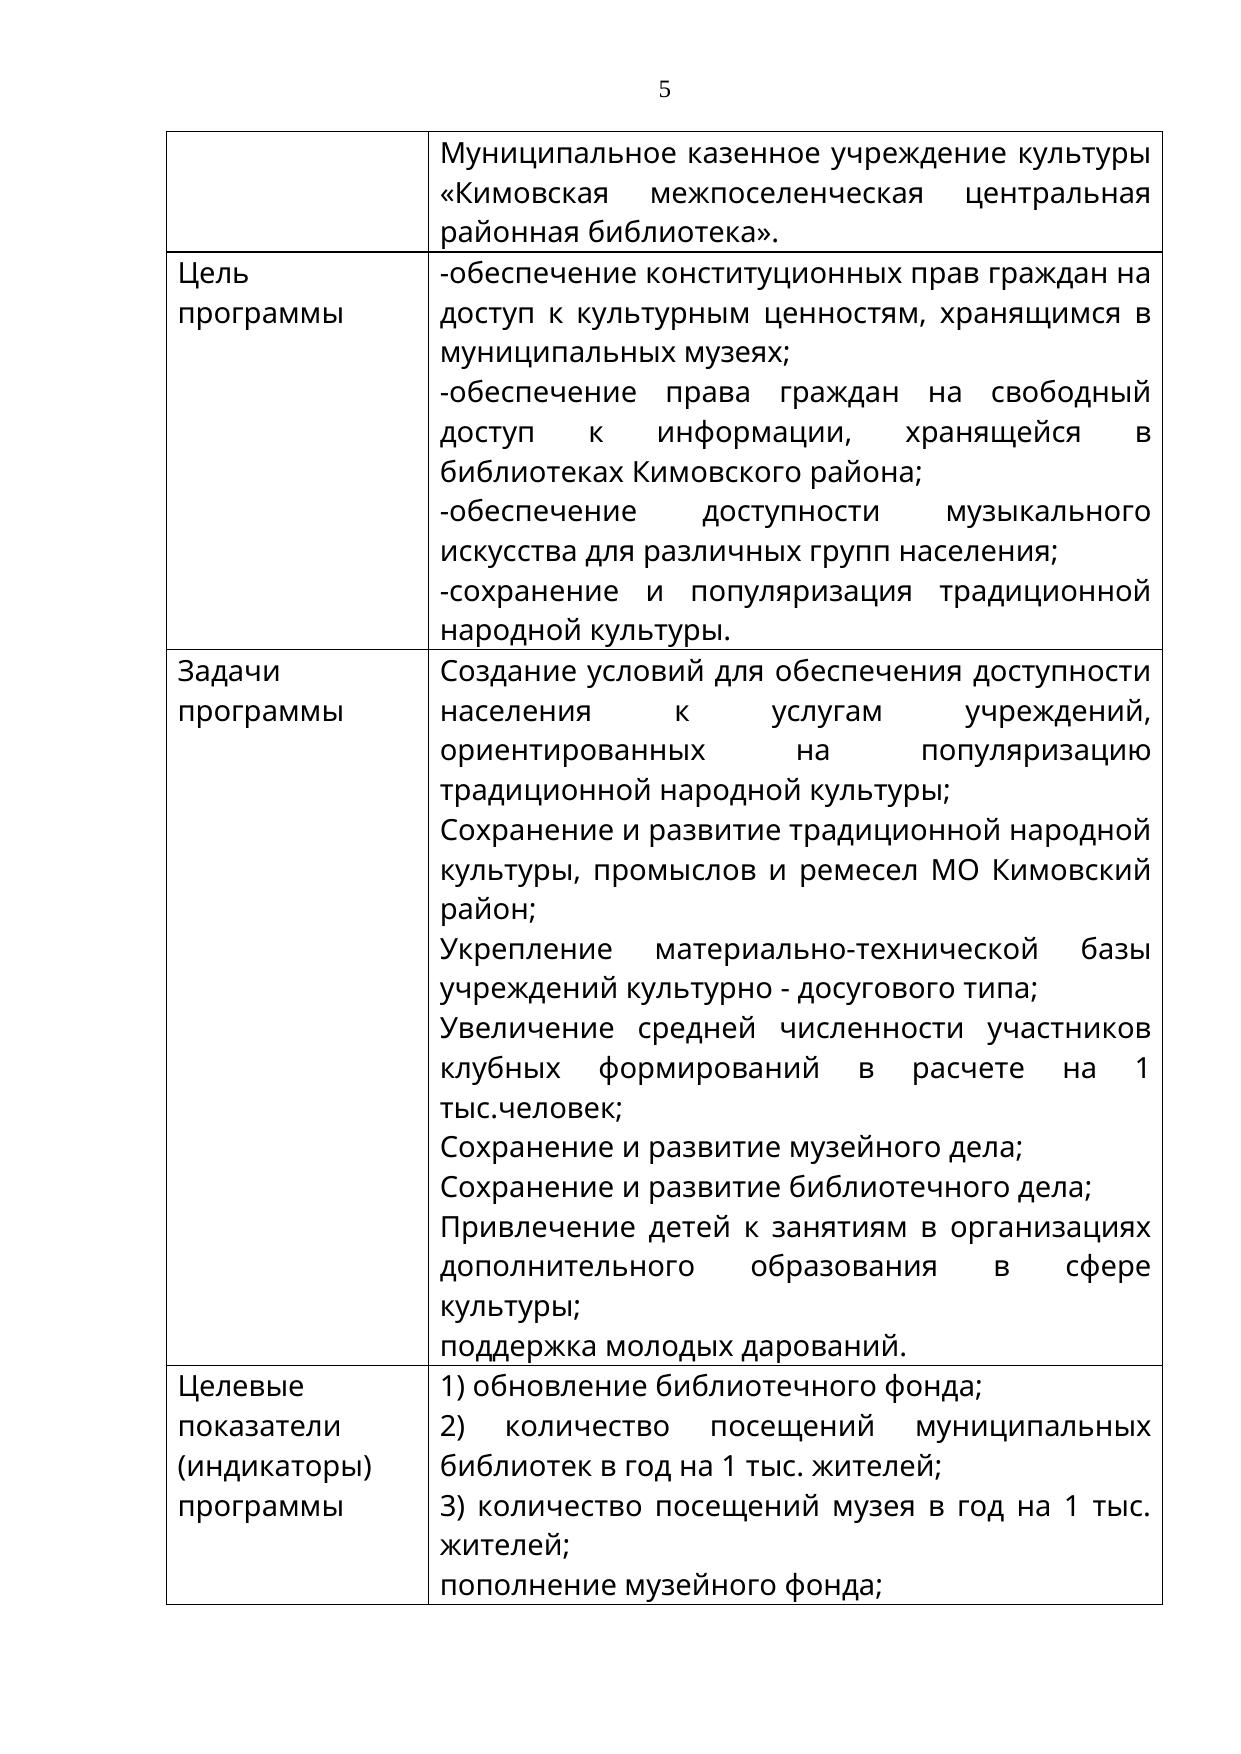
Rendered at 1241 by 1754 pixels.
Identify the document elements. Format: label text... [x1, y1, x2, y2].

table_cell Цель программы [167, 253, 428, 649]
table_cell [429, 132, 1162, 251]
table_cell Создание условий для обеспечения доступности населения к услугам учреждений, ориентированных на популяризацию традиционной народной культуры; Сохранение и развитие традиционной народной культуры, промыслов и ремесел МО Кимовский район; Укрепление материально-технической базы учреждений культурно - досугового типа; Увеличение средней численности участников клубных формирований в расчете на 1 тыс.человек; Сохранение и развитие музейного дела; Сохранение и развитие библиотечного дела; Привлечение детей к занятиям в организациях дополнительного образования в сфере культуры; поддержка молодых дарований. [429, 650, 1162, 1365]
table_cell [167, 132, 428, 251]
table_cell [429, 1366, 1162, 1604]
table_cell -обеспечение конституционных прав граждан на доступ к культурным ценностям, хранящимся в муниципальных музеях; -обеспечение права граждан на свободный доступ к информации, хранящейся в библиотеках Кимовского района; -обеспечение доступности музыкального искусства для различных групп населения; -сохранение и популяризация традиционной народной культуры. [429, 253, 1162, 649]
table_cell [167, 1366, 428, 1604]
table_cell Задачи программы [167, 650, 428, 1365]
